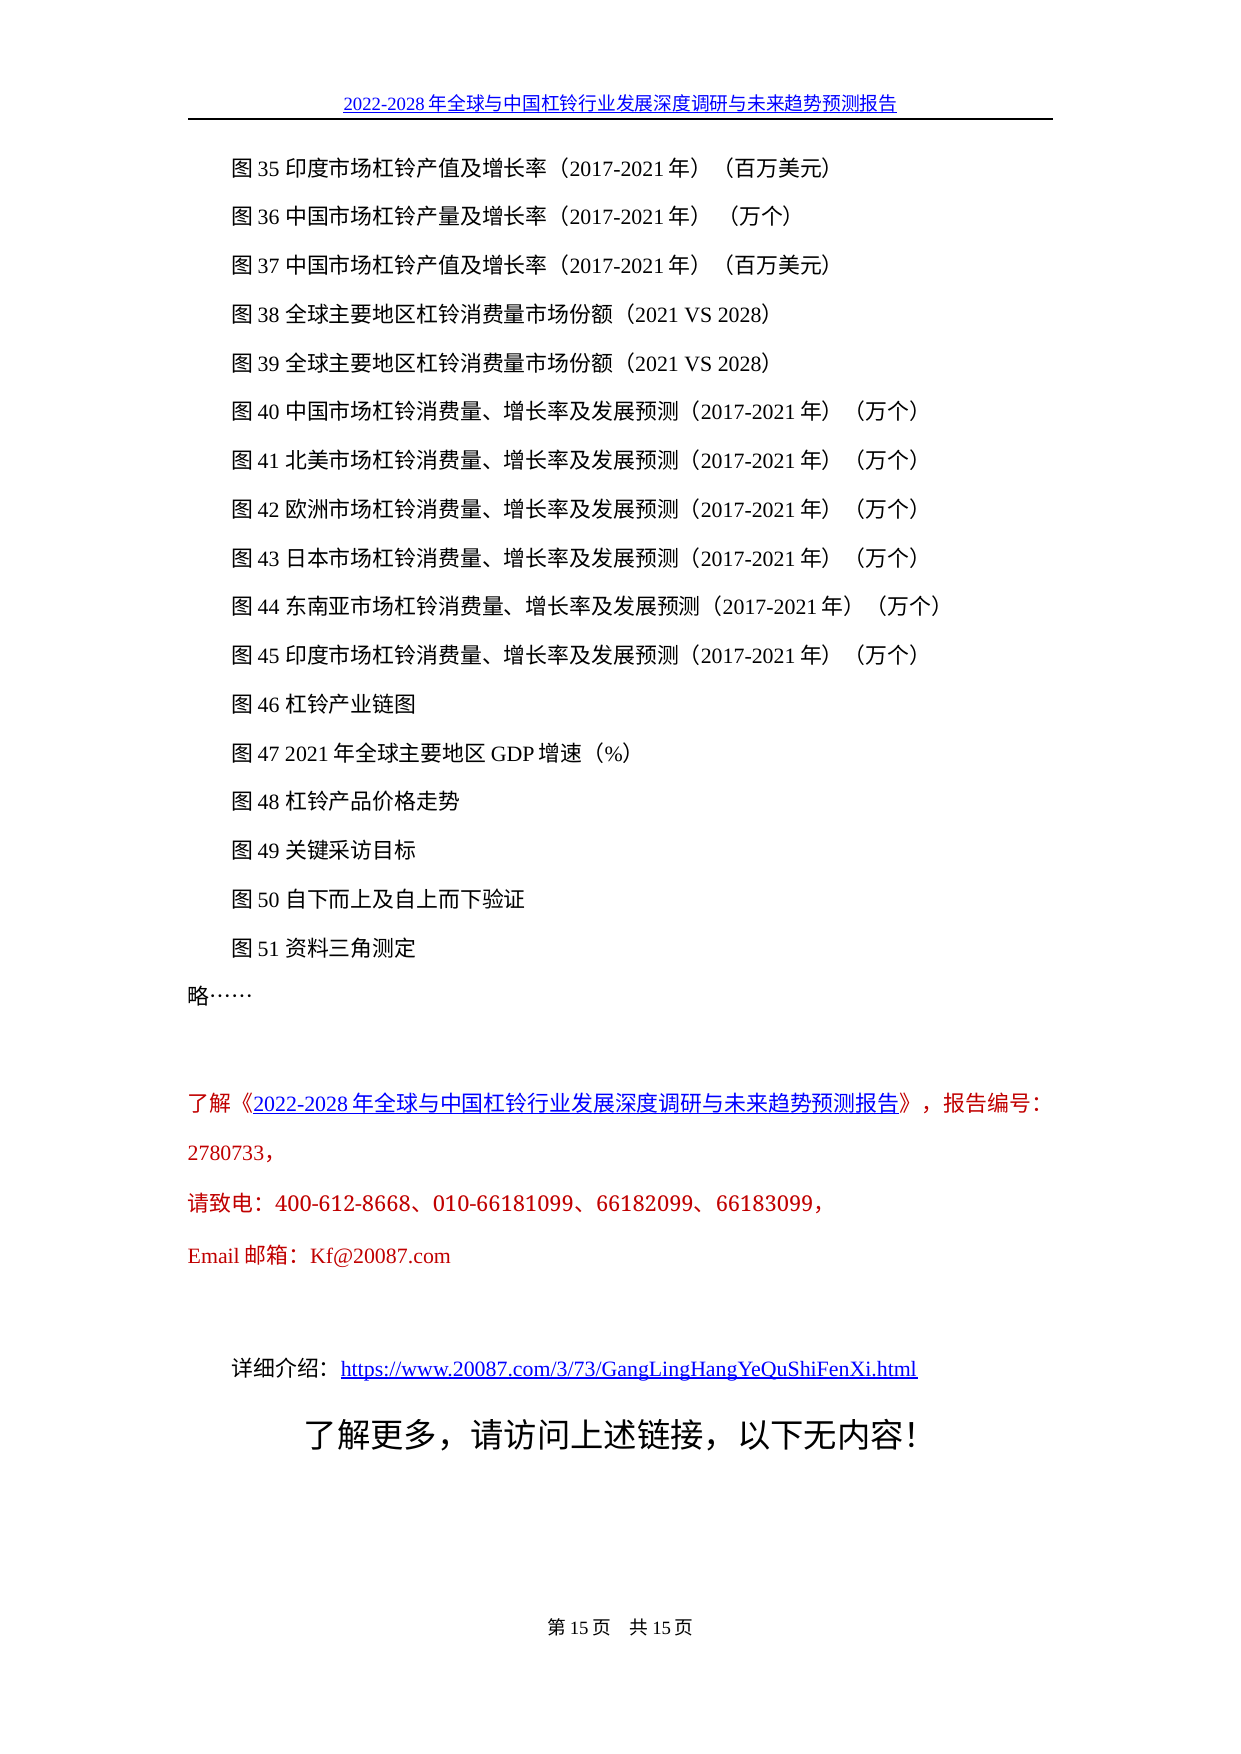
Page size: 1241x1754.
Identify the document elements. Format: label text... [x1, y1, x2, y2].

text Email邮箱：Kf@20087.com [187, 1237, 1053, 1270]
title 了解更多，请访问上述链接，以下无内容！ [187, 1400, 1053, 1465]
text 详细介绍：https://www.20087.com/3/73/GangLingHangYeQuShiFenXi.html [187, 1350, 1053, 1383]
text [187, 150, 1053, 1011]
text 了解《2022-2028年全球与中国杠铃行业发展深度调研与未来趋势预测报告》，报告编号：2780733， [187, 1085, 1053, 1167]
text 请致电：400-612-8668、010-66181099、66182099、66183099， [187, 1186, 1053, 1218]
